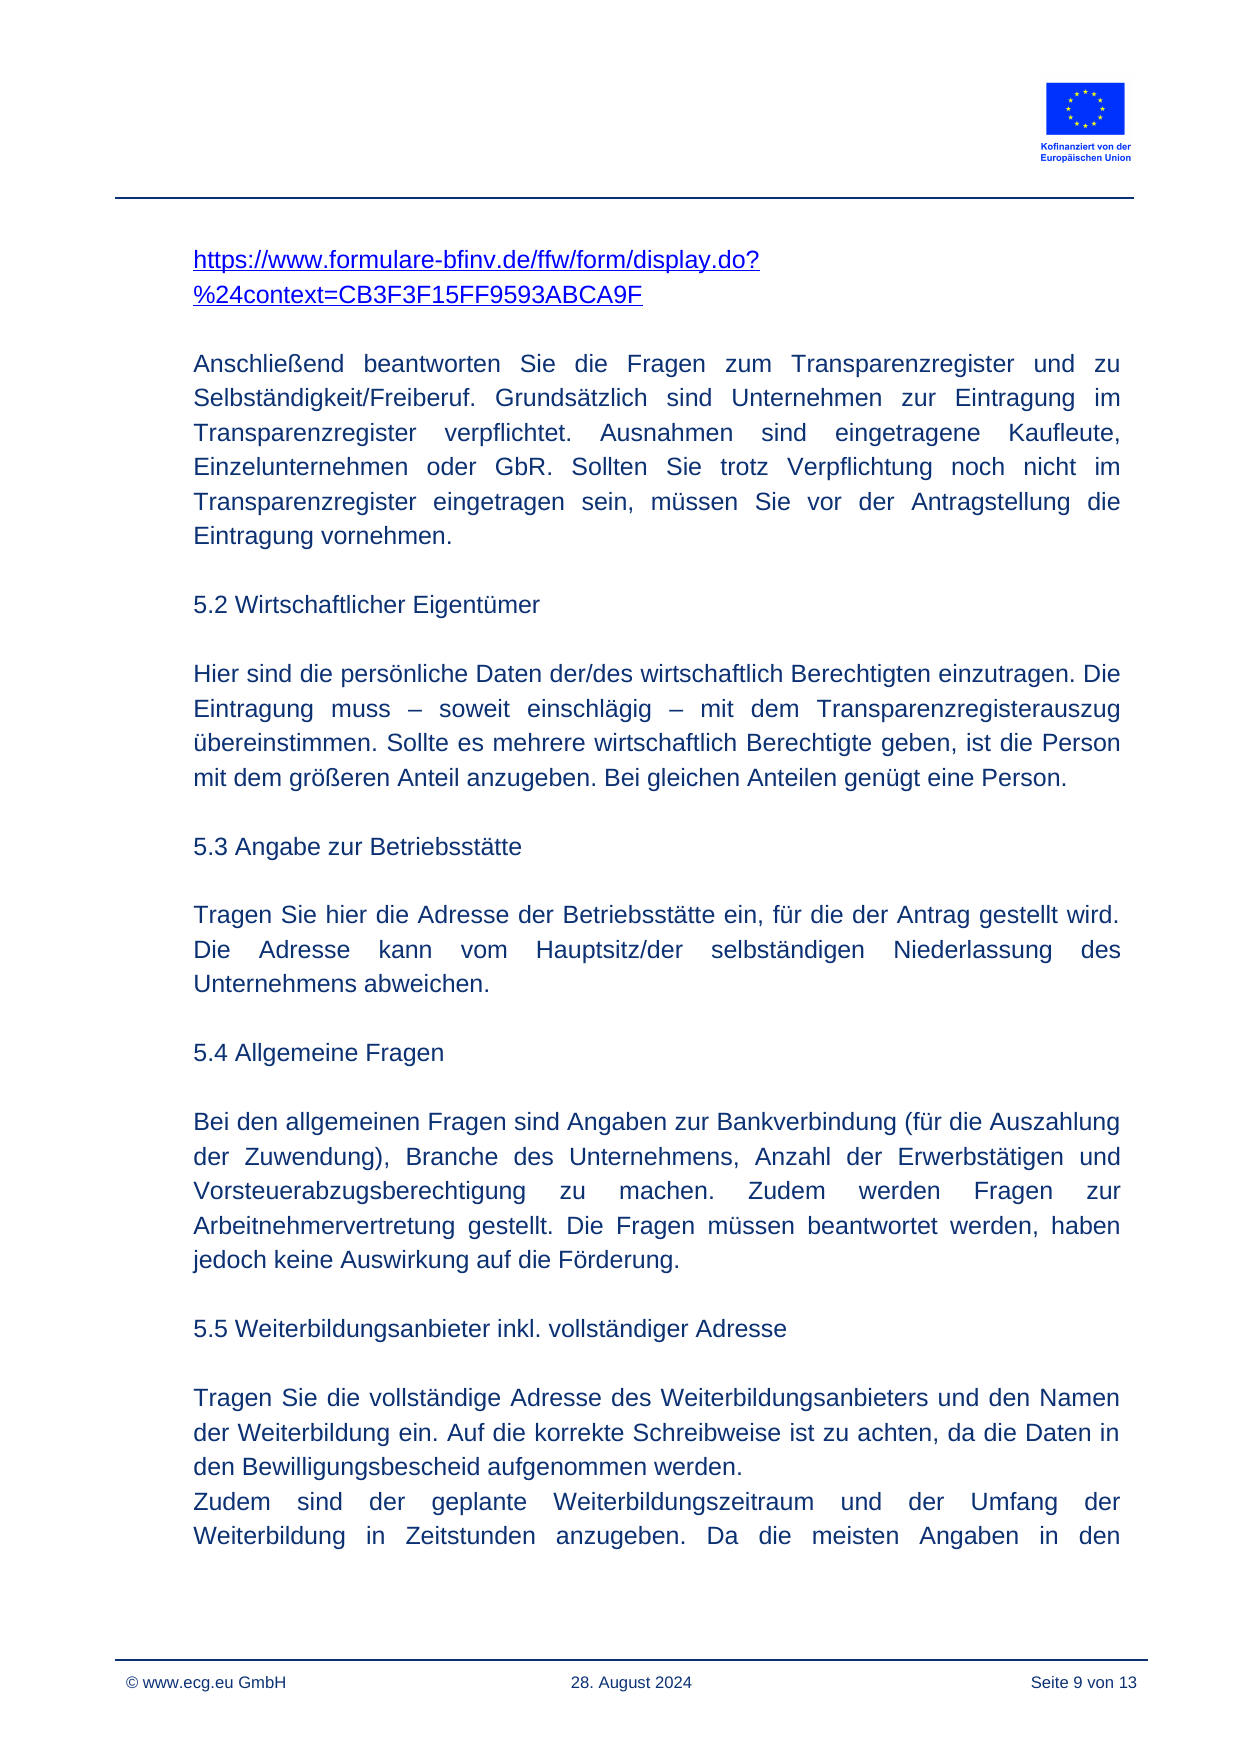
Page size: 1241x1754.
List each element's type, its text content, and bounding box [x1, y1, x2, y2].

text 5.5 Weiterbildungsanbieter inkl. vollständiger Adresse [193, 1314, 1122, 1343]
text 5.3 Angabe zur Betriebsstätte [193, 831, 1122, 860]
picture [1037, 73, 1134, 171]
text Tragen Sie die vollständige Adresse des Weiterbildungsanbieters und den Namen der Weiterbildung ein. Auf die korrekte Schreibweise ist zu achten, da die Daten in den Bewilligungsbescheid aufgenommen werden. [193, 1383, 1122, 1481]
text Tragen Sie hier die Adresse der Betriebsstätte ein, für die der Antrag gestellt wird. Die Adresse kann vom Hauptsitz/der selbständigen Niederlassung des Unternehmens abweichen. [193, 900, 1122, 998]
text Hier sind die persönliche Daten der/des wirtschaftlich Berechtigten einzutragen. Die Eintragung muss – soweit einschlägig – mit dem Transparenzregisterauszug übereinstimmen. Sollte es mehrere wirtschaftlich Berechtigte geben, ist die Person mit dem größeren Anteil anzugeben. Bei gleichen Anteilen genügt eine Person. [193, 659, 1122, 791]
text Anschließend beantworten Sie die Fragen zum Transparenzregister und zu Selbständigkeit/Freiberuf. Grundsätzlich sind Unternehmen zur Eintragung im Transparenzregister verpflichtet. Ausnahmen sind eingetragene Kaufleute, Einzelunternehmen oder GbR. Sollten Sie trotz Verpflichtung noch nicht im Transparenzregister eingetragen sein, müssen Sie vor der Antragstellung die Eintragung vornehmen. [193, 349, 1122, 550]
text Bei den allgemeinen Fragen sind Angaben zur Bankverbindung (für die Auszahlung der Zuwendung), Branche des Unternehmens, Anzahl der Erwerbstätigen und Vorsteuerabzugsberechtigung zu machen. Zudem werden Fragen zur Arbeitnehmervertretung gestellt. Die Fragen müssen beantwortet werden, haben jedoch keine Auswirkung auf die Förderung. [193, 1107, 1122, 1274]
text 5.2 Wirtschaftlicher Eigentümer [193, 590, 1122, 619]
text 5.4 Allgemeine Fragen [193, 1038, 1122, 1067]
